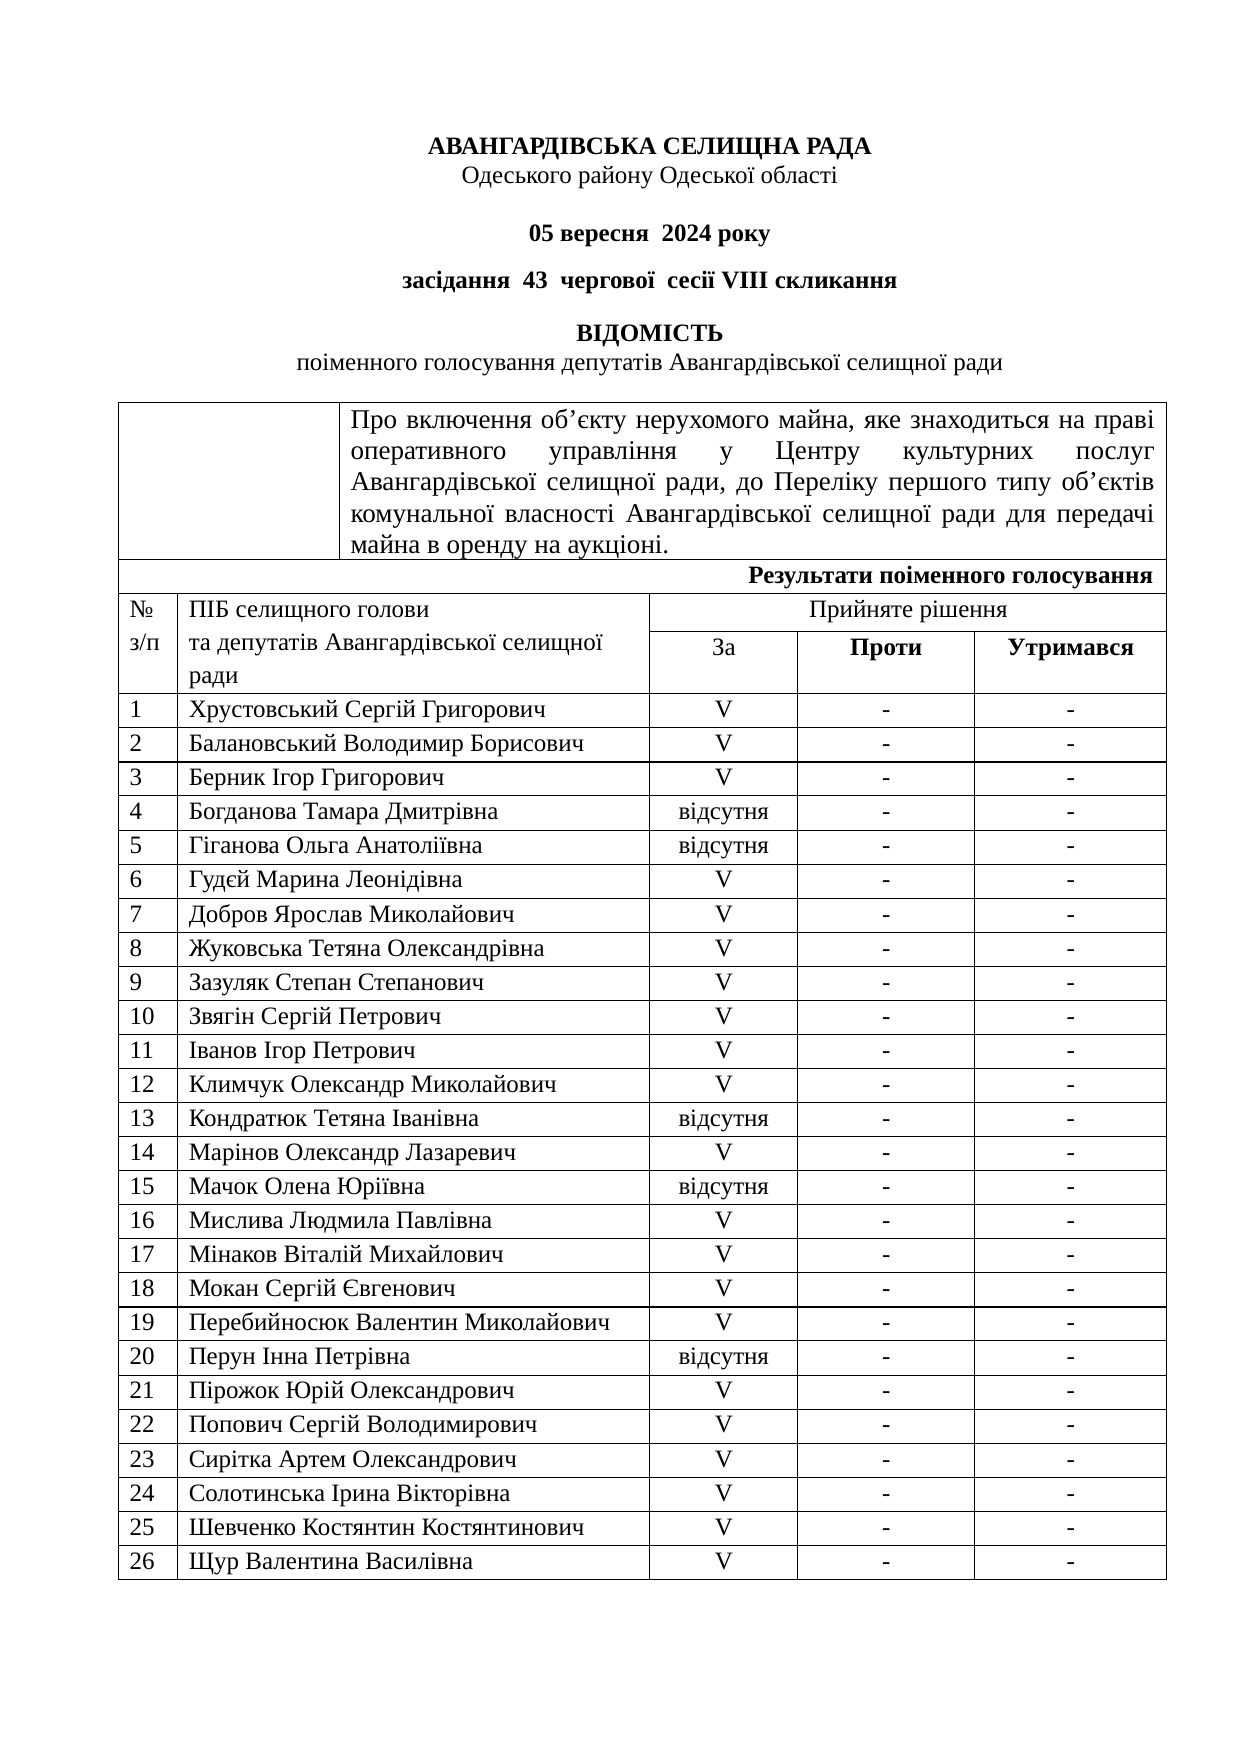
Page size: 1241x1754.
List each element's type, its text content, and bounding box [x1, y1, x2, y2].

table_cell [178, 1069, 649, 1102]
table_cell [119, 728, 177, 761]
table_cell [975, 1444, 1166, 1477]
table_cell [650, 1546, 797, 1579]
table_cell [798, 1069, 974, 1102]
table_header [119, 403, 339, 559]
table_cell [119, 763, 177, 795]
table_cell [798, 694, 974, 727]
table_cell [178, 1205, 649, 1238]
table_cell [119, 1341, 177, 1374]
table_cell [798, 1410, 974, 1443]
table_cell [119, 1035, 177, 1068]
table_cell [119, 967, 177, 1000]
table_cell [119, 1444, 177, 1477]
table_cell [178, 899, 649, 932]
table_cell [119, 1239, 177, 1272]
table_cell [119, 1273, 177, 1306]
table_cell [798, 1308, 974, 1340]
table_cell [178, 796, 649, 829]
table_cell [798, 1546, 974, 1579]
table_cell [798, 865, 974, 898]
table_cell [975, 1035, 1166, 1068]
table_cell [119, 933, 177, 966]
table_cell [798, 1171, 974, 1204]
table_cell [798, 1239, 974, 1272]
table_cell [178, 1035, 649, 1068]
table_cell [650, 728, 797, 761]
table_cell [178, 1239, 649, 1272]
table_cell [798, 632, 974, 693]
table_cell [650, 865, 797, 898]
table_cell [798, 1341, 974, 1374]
text поіменного голосування депутатів Авангардівської селищної ради [148, 347, 1152, 376]
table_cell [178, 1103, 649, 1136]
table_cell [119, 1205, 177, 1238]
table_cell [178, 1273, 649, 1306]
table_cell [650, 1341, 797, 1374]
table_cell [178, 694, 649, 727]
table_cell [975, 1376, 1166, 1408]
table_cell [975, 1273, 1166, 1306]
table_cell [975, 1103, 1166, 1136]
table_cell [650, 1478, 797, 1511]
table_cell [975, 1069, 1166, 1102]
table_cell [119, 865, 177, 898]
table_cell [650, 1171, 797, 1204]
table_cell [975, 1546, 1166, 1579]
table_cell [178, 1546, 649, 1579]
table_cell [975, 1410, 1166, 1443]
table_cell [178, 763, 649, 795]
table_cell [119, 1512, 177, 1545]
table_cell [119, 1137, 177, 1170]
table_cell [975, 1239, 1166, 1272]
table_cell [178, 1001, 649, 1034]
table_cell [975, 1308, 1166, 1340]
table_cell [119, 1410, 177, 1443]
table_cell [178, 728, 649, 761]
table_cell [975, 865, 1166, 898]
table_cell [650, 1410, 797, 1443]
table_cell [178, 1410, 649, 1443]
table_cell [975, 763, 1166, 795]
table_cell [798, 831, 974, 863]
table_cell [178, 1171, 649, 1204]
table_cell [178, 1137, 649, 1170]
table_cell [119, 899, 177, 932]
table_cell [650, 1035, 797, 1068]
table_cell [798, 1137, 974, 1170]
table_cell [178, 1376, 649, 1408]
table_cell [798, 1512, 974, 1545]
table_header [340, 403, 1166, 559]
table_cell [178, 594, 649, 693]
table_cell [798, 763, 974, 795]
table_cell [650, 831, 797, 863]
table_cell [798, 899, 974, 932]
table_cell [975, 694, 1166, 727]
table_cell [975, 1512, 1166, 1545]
text Одеського району Одеської області [148, 160, 1152, 189]
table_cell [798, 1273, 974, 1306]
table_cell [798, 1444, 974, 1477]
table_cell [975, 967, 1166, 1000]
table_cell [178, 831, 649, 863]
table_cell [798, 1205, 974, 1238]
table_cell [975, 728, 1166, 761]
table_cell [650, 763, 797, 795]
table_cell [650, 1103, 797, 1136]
text 05 вересня 2024 року [148, 218, 1152, 246]
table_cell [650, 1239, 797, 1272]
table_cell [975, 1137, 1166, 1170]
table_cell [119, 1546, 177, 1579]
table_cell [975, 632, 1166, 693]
text ВІДОМІСТЬ [148, 318, 1152, 347]
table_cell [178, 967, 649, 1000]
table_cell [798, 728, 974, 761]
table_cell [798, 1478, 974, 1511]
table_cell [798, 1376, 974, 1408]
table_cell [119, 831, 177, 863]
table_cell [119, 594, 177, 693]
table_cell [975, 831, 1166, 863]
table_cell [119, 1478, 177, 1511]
text АВАНГАРДІВСЬКА СЕЛИЩНА РАДА [148, 131, 1152, 160]
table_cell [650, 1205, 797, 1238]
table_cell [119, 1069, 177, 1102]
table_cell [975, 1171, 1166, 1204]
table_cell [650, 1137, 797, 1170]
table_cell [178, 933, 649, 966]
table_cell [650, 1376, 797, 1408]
text засідання 43 чергової сесії VІІІ скликання [148, 266, 1152, 294]
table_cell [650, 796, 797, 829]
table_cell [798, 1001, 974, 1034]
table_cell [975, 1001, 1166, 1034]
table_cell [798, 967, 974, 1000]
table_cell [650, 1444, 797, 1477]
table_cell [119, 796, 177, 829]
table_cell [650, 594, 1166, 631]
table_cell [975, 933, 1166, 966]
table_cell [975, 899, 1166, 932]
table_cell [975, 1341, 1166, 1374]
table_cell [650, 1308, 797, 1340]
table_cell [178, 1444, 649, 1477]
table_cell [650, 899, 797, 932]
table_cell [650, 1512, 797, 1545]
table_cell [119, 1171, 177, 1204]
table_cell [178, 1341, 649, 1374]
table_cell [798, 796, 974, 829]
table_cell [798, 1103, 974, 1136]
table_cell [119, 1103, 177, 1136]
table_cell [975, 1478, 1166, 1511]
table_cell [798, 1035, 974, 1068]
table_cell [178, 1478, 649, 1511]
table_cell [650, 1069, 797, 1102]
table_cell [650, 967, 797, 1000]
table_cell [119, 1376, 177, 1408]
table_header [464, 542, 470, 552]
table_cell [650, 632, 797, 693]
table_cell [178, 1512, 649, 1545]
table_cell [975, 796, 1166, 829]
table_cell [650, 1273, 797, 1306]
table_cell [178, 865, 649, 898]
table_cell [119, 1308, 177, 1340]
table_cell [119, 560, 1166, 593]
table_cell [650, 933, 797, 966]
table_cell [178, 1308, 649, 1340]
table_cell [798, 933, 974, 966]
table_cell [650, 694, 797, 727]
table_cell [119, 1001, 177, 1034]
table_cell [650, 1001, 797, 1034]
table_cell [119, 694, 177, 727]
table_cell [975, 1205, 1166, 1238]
